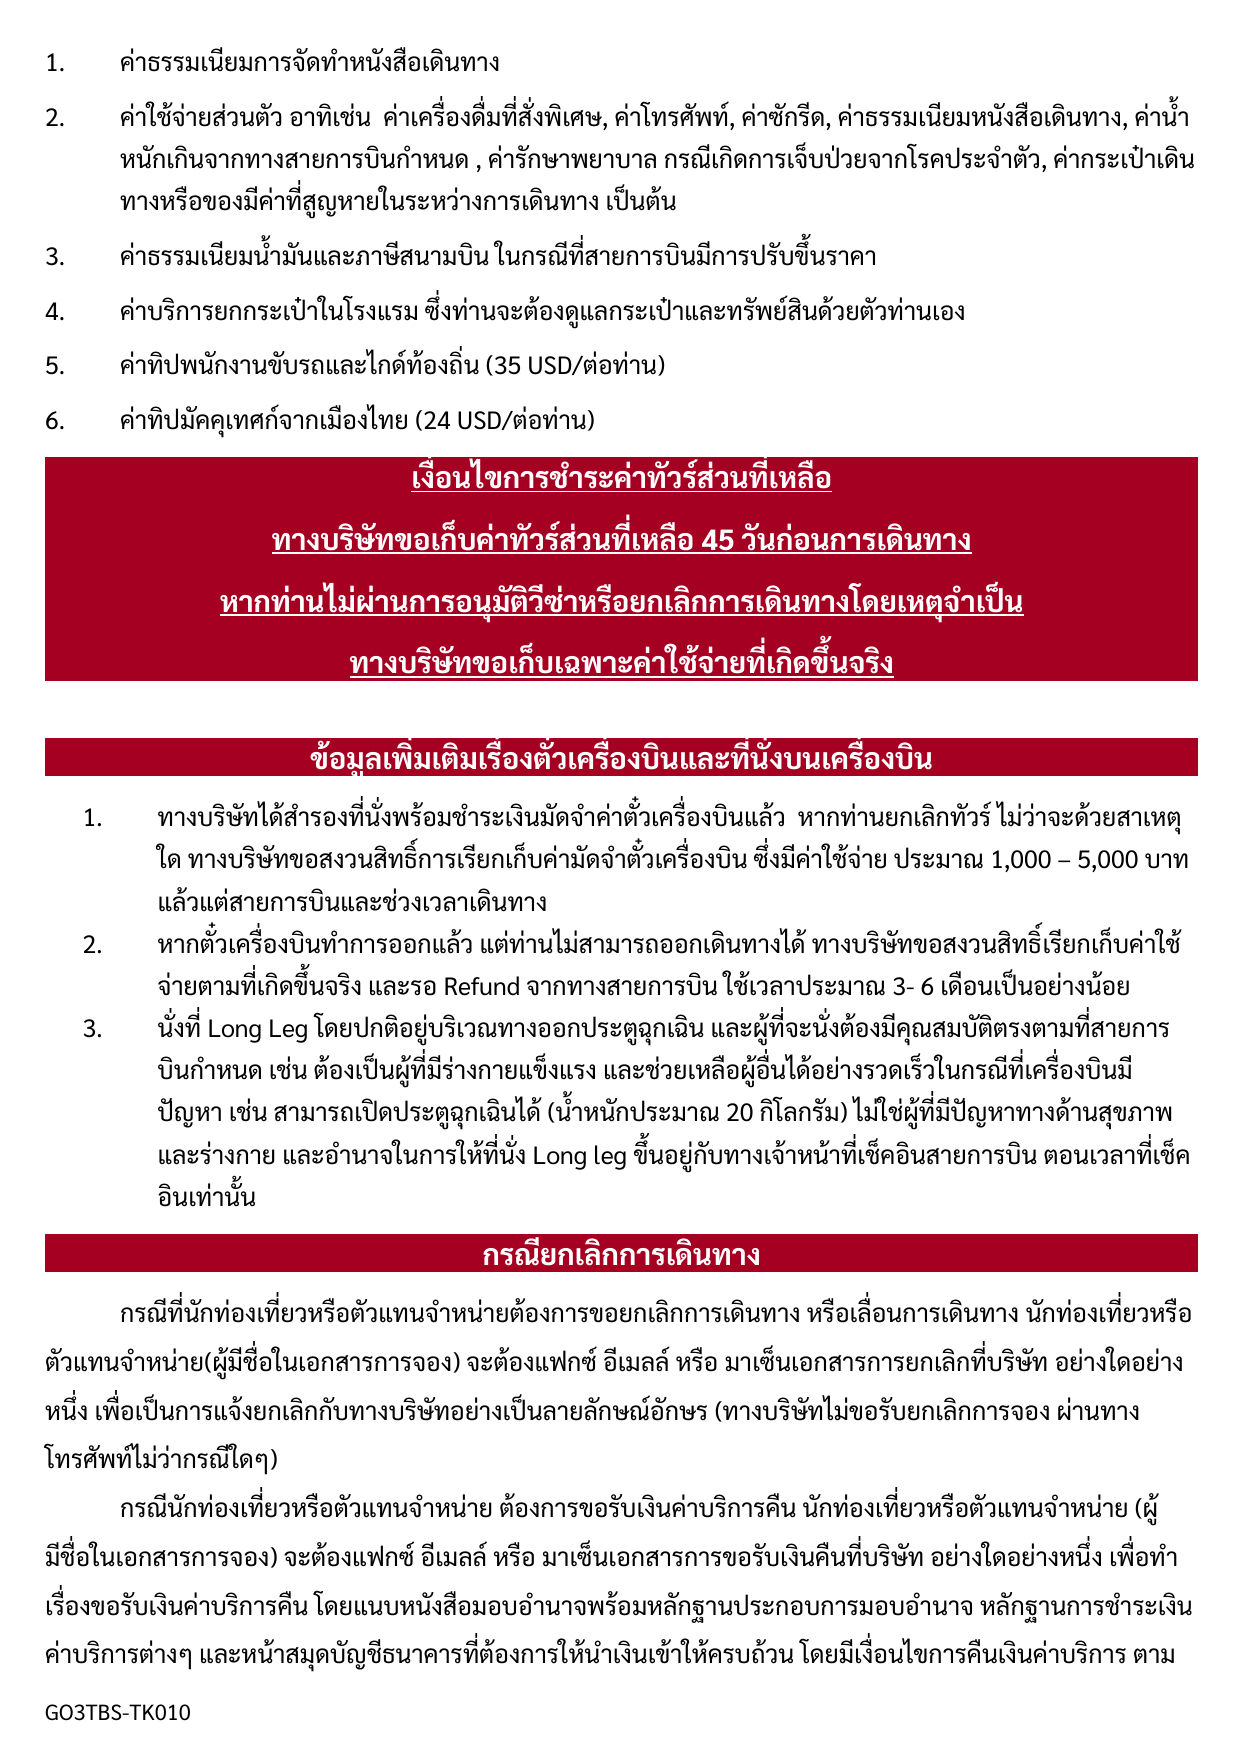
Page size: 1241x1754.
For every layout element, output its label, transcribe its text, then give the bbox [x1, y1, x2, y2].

text เงื่อนไขการชำระค่าทัวร์ส่วนที่เหลือ [45, 457, 1198, 495]
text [45, 1491, 1195, 1670]
text 5. ค่าทิปพนักงานขับรถและไกด์ท้องถิ่น (35 USD/ต่อท่าน) [45, 348, 1198, 381]
text ข้อมูลเพิ่มเติมเรื่องตั๋วเครื่องบินและที่นั่งบนเครื่องบิน [45, 738, 1198, 776]
text กรณีที่นักท่องเที่ยวหรือตัวแทนจำหน่ายต้องการขอยกเลิกการเดินทาง หรือเลื่อนการเดินทาง นักท่องเที่ยวหรือตัวแทนจำหน่าย(ผู้มีชื่อในเอกสารการจอง) จะต้องแฟกซ์ อีเมลล์ หรือ มาเซ็นเอกสารการยกเลิกที่บริษัท อย่างใดอย่างหนึ่ง เพื่อเป็นการแจ้งยกเลิกกับทางบริษัทอย่างเป็นลายลักษณ์อักษร (ทางบริษัทไม่ขอรับยกเลิกการจอง ผ่านทางโทรศัพท์ไม่ว่ากรณีใดๆ) [45, 1296, 1195, 1475]
text 1. ค่าธรรมเนียมการจัดทำหนังสือเดินทาง [45, 45, 1198, 77]
text ทางบริษัทขอเก็บค่าทัวร์ส่วนที่เหลือ 45 วันก่อนการเดินทาง [45, 519, 1198, 557]
text 3. ค่าธรรมเนียมน้ำมันและภาษีสนามบิน ในกรณีที่สายการบินมีการปรับขึ้นราคา [45, 239, 1198, 271]
text 4. ค่าบริการยกกระเป๋าในโรงแรม ซึ่งท่านจะต้องดูแลกระเป๋าและทรัพย์สินด้วยตัวท่านเอง [45, 293, 1198, 326]
text 6. ค่าทิปมัคคุเทศก์จากเมืองไทย (24 USD/ต่อท่าน) [45, 403, 1198, 435]
text หากท่านไม่ผ่านการอนุมัติวีซ่าหรือยกเลิกการเดินทางโดยเหตุจำเป็น [45, 581, 1198, 619]
text ทางบริษัทขอเก็บเฉพาะค่าใช้จ่ายที่เกิดขึ้นจริง [45, 643, 1198, 681]
list ทางบริษัทได้สำรองที่นั่งพร้อมชำระเงินมัดจำค่าตั๋วเครื่องบินแล้ว หากท่านยกเลิกทัวร์ ไม่ว่าจะด้วยสาเหตุใด ทางบริษัทขอสงวนสิทธิ์การเรียกเก็บค่ามัดจำตั๋วเครื่องบิน ซึ่งมีค่าใช้จ่าย ประมาณ 1,000 – 5,000 บาท แล้วแต่สายการบินและช่วงเวลาเดินทาง [82, 800, 1198, 917]
list นั่งที่ Long Leg โดยปกติอยู่บริเวณทางออกประตูฉุกเฉิน และผู้ที่จะนั่งต้องมีคุณสมบัติตรงตามที่สายการบินกำหนด เช่น ต้องเป็นผู้ที่มีร่างกายแข็งแรง และช่วยเหลือผู้อื่นได้อย่างรวดเร็วในกรณีที่เครื่องบินมีปัญหา เช่น สามารถเปิดประตูฉุกเฉินได้ (น้ำหนักประมาณ 20 กิโลกรัม) ไม่ใช่ผู้ที่มีปัญหาทางด้านสุขภาพและร่างกาย และอำนาจในการให้ที่นั่ง Long leg ขึ้นอยู่กับทางเจ้าหน้าที่เช็คอินสายการบิน ตอนเวลาที่เช็คอินเท่านั้น [82, 1011, 1198, 1212]
text กรณียกเลิกการเดินทาง [45, 1234, 1198, 1272]
text 2. ค่าใช้จ่ายส่วนตัว อาทิเช่น ค่าเครื่องดื่มที่สั่งพิเศษ, ค่าโทรศัพท์, ค่าซักรีด, ค่าธรรมเนียมหนังสือเดินทาง, ค่าน้ำหนักเกินจากทางสายการบินกำหนด , ค่ารักษาพยาบาล กรณีเกิดการเจ็บป่วยจากโรคประจำตัว, ค่ากระเป๋าเดินทางหรือของมีค่าที่สูญหายในระหว่างการเดินทาง เป็นต้น [45, 100, 1198, 217]
list หากตั๋วเครื่องบินทำการออกแล้ว แต่ท่านไม่สามารถออกเดินทางได้ ทางบริษัทขอสงวนสิทธิ์เรียกเก็บค่าใช้จ่ายตามที่เกิดขึ้นจริง และรอ Refund จากทางสายการบิน ใช้เวลาประมาณ 3- 6 เดือนเป็นอย่างน้อย [82, 926, 1198, 1001]
